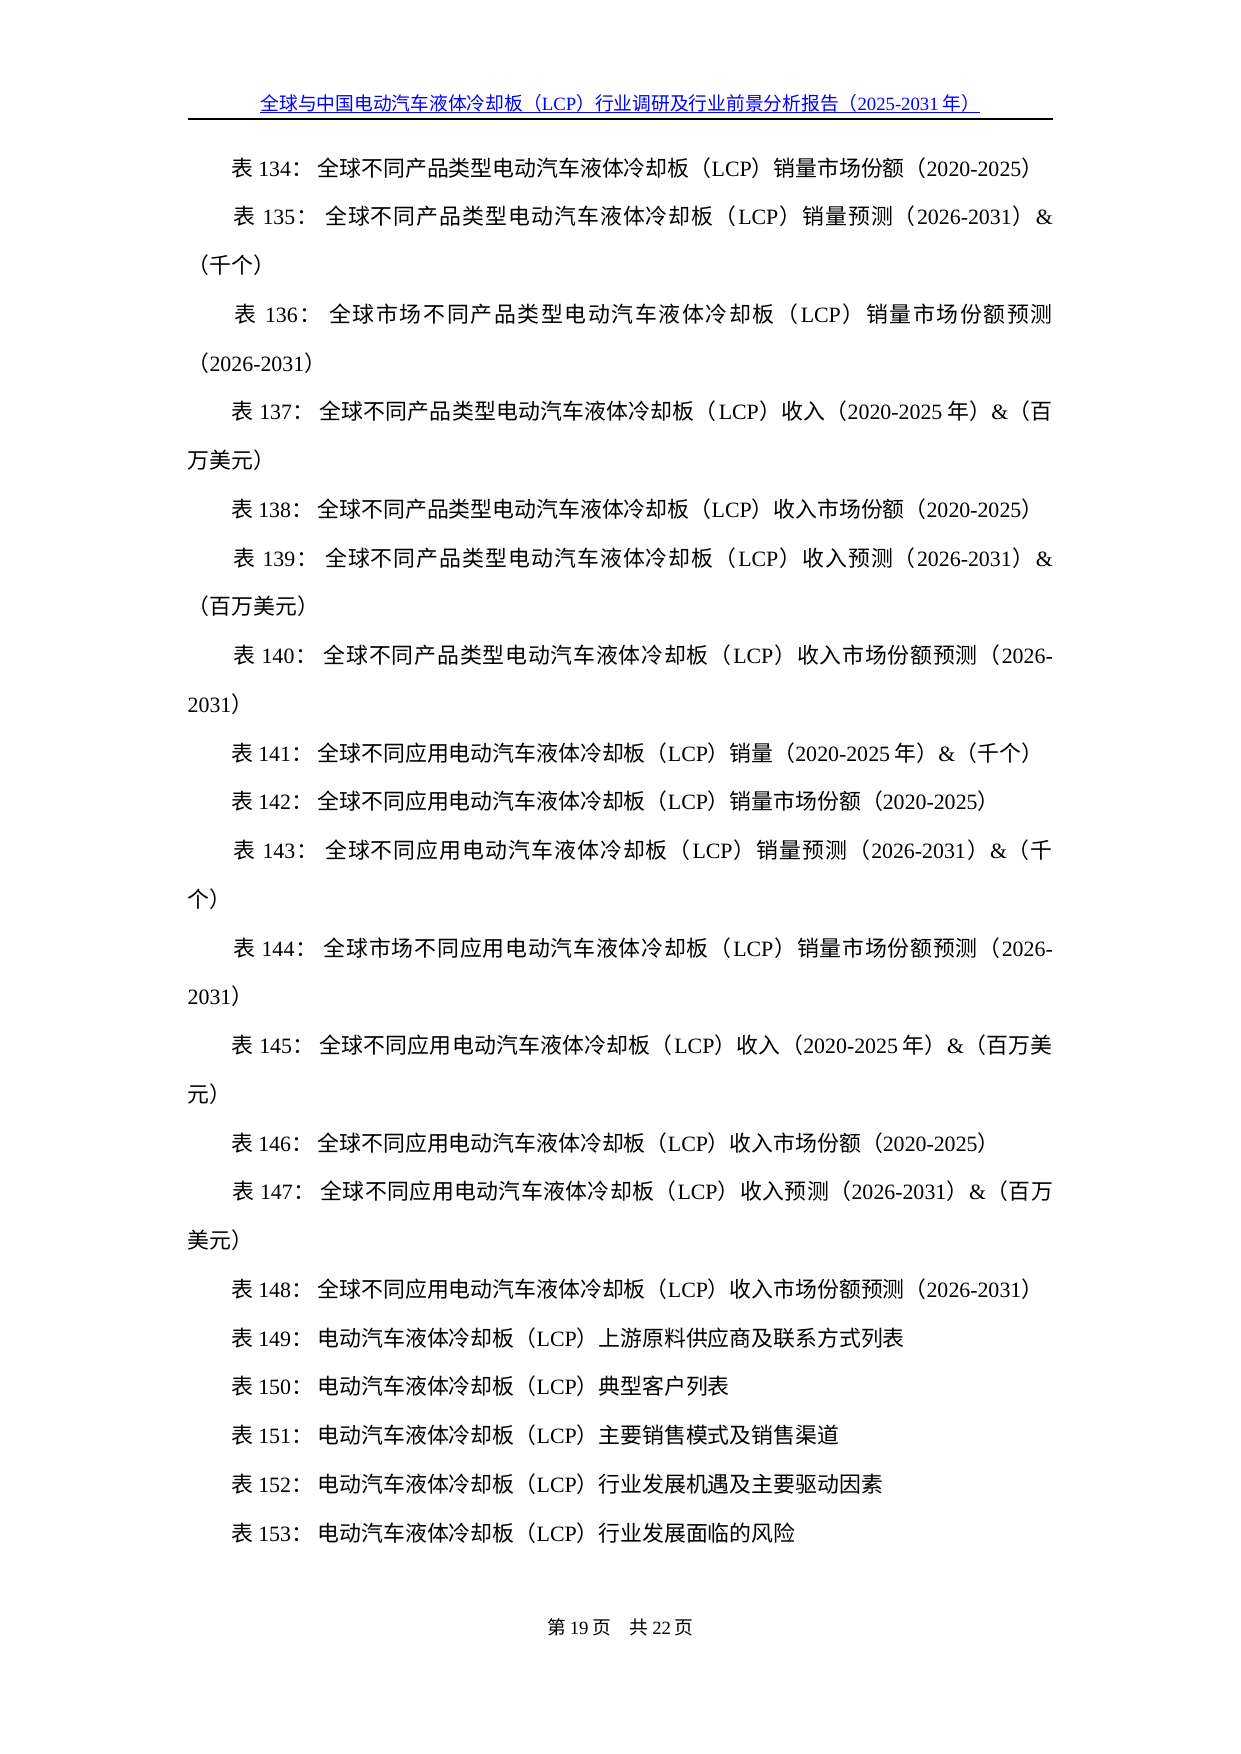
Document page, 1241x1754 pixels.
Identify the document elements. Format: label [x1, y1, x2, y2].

text [187, 150, 1053, 1548]
